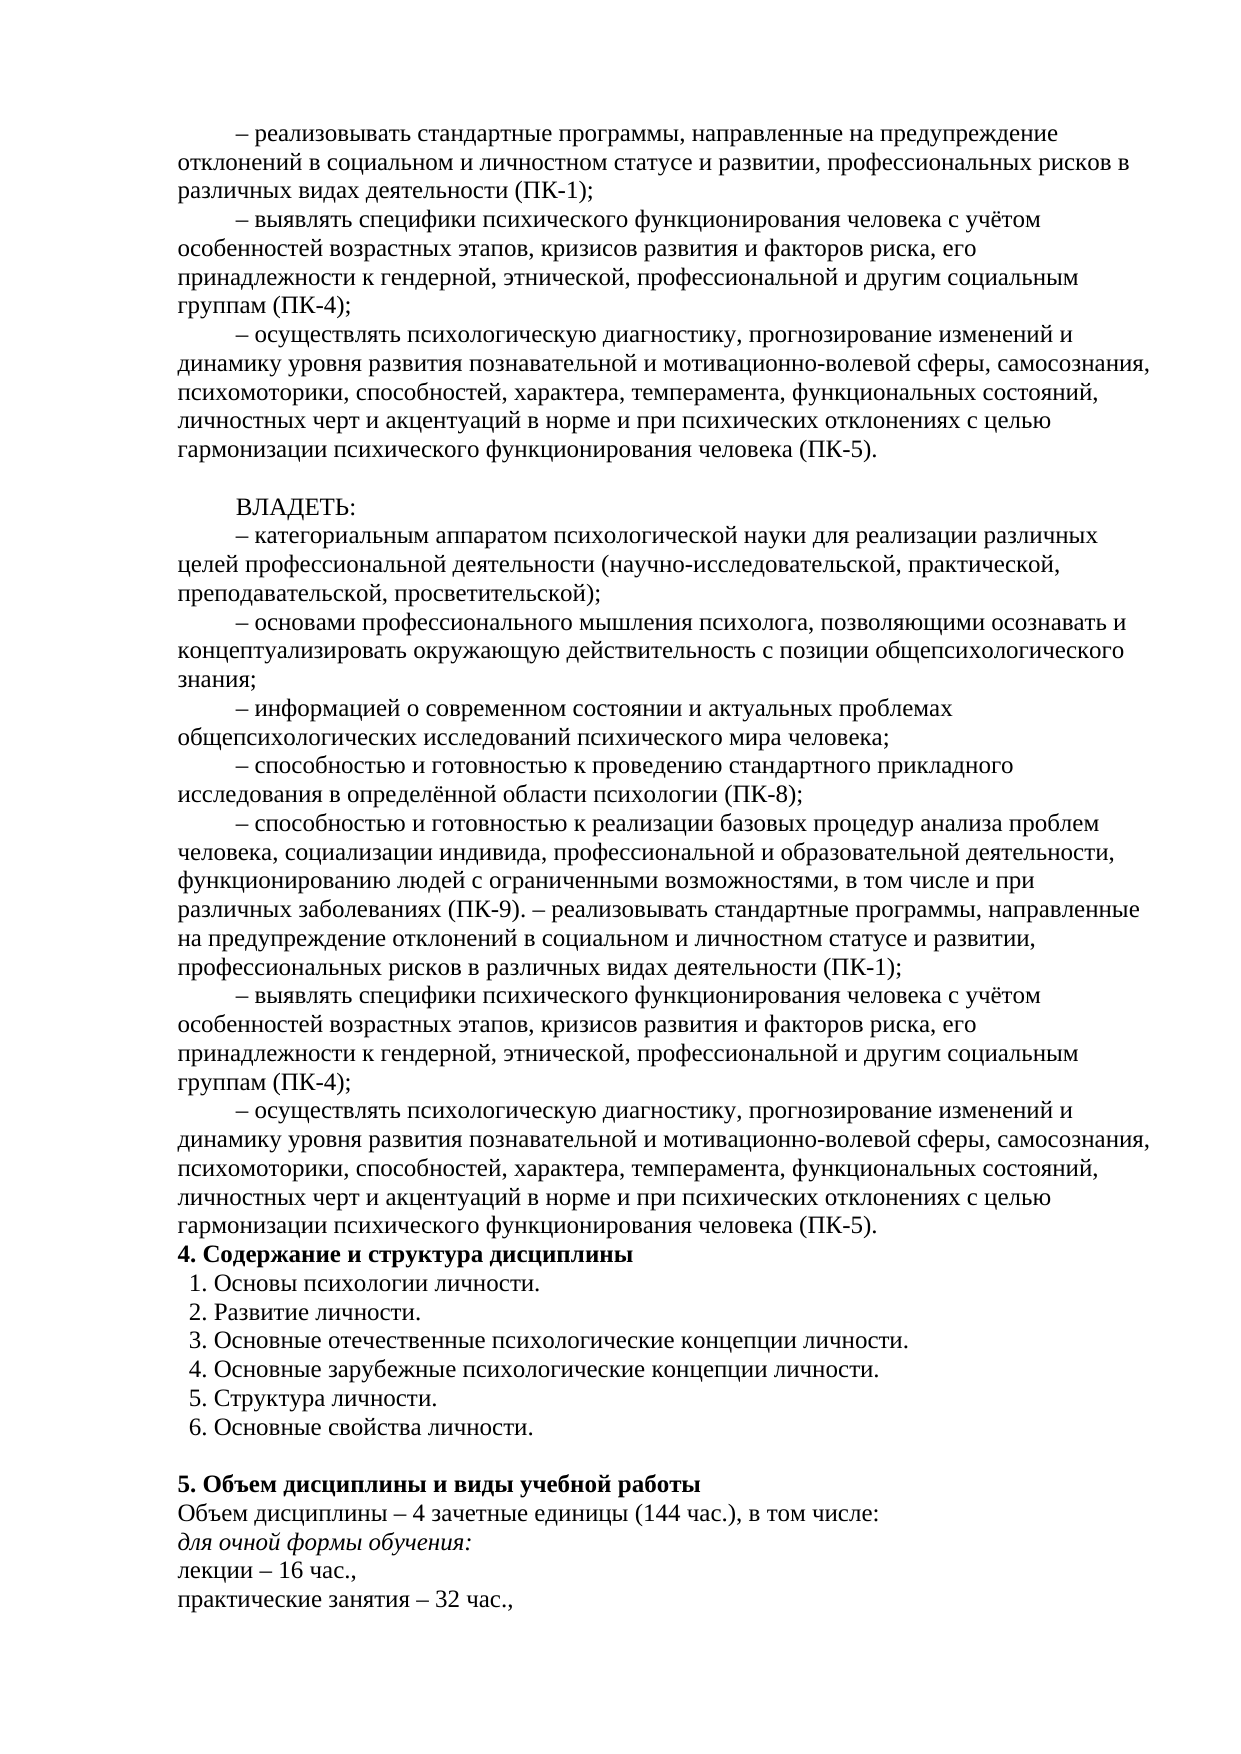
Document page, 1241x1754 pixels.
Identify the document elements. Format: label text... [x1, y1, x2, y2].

text – выявлять специфики психического функционирования человека с учётом особенностей возрастных этапов, кризисов развития и факторов риска, его принадлежности к гендерной, этнической, профессиональной и другим социальным группам (ПК-4); [177, 204, 1152, 319]
text – категориальным аппаратом психологической науки для реализации различных целей профессиональной деятельности (научно-исследовательской, практической, преподавательской, просветительской); [177, 521, 1152, 607]
text – осуществлять психологическую диагностику, прогнозирование изменений и динамику уровня развития познавательной и мотивационно-волевой сферы, самосознания, психомоторики, способностей, характера, темперамента, функциональных состояний, личностных черт и акцентуаций в норме и при психических отклонениях с целью гармонизации психического функционирования человека (ПК-5). [177, 319, 1152, 463]
text ВЛАДЕТЬ: [177, 492, 1152, 521]
text – способностью и готовностью к реализации базовых процедур анализа проблем человека, социализации индивида, профессиональной и образовательной деятельности, функционированию людей с ограниченными возможностями, в том числе и при различных заболеваниях (ПК-9). – реализовывать стандартные программы, направленные на предупреждение отклонений в социальном и личностном статусе и развитии, профессиональных рисков в различных видах деятельности (ПК-1); [177, 808, 1152, 981]
text 5. Объем дисциплины и виды учебной работы [177, 1469, 1152, 1498]
text Объем дисциплины – 4 зачетные единицы (144 час.), в том числе: [177, 1498, 1152, 1527]
text – реализовывать стандартные программы, направленные на предупреждение отклонений в социальном и личностном статусе и развитии, профессиональных рисков в различных видах деятельности (ПК-1); [177, 118, 1152, 204]
table_header 1. Основы психологии личности. 2. Развитие личности. 3. Основные отечественные психологические концепции личности. 4. Основные зарубежные психологические концепции личности. 5. Структура личности. 6. Основные свойства личности. [177, 1268, 956, 1441]
text – информацией о современном состоянии и актуальных проблемах общепсихологических исследований психического мира человека; [177, 693, 1152, 751]
text 4. Содержание и структура дисциплины [177, 1239, 1152, 1268]
text – осуществлять психологическую диагностику, прогнозирование изменений и динамику уровня развития познавательной и мотивационно-волевой сферы, самосознания, психомоторики, способностей, характера, темперамента, функциональных состояний, личностных черт и акцентуаций в норме и при психических отклонениях с целью гармонизации психического функционирования человека (ПК-5). [177, 1096, 1152, 1239]
text лекции – 16 час., [177, 1556, 1152, 1584]
text – способностью и готовностью к проведению стандартного прикладного исследования в определённой области психологии (ПК-8); [177, 751, 1152, 808]
text для очной формы обучения: [177, 1527, 1152, 1556]
text – основами профессионального мышления психолога, позволяющими осознавать и концептуализировать окружающую действительность с позиции общепсихологического знания; [177, 607, 1152, 693]
text – выявлять специфики психического функционирования человека с учётом особенностей возрастных этапов, кризисов развития и факторов риска, его принадлежности к гендерной, этнической, профессиональной и другим социальным группам (ПК-4); [177, 981, 1152, 1096]
text практические занятия – 32 час., [177, 1584, 1152, 1613]
